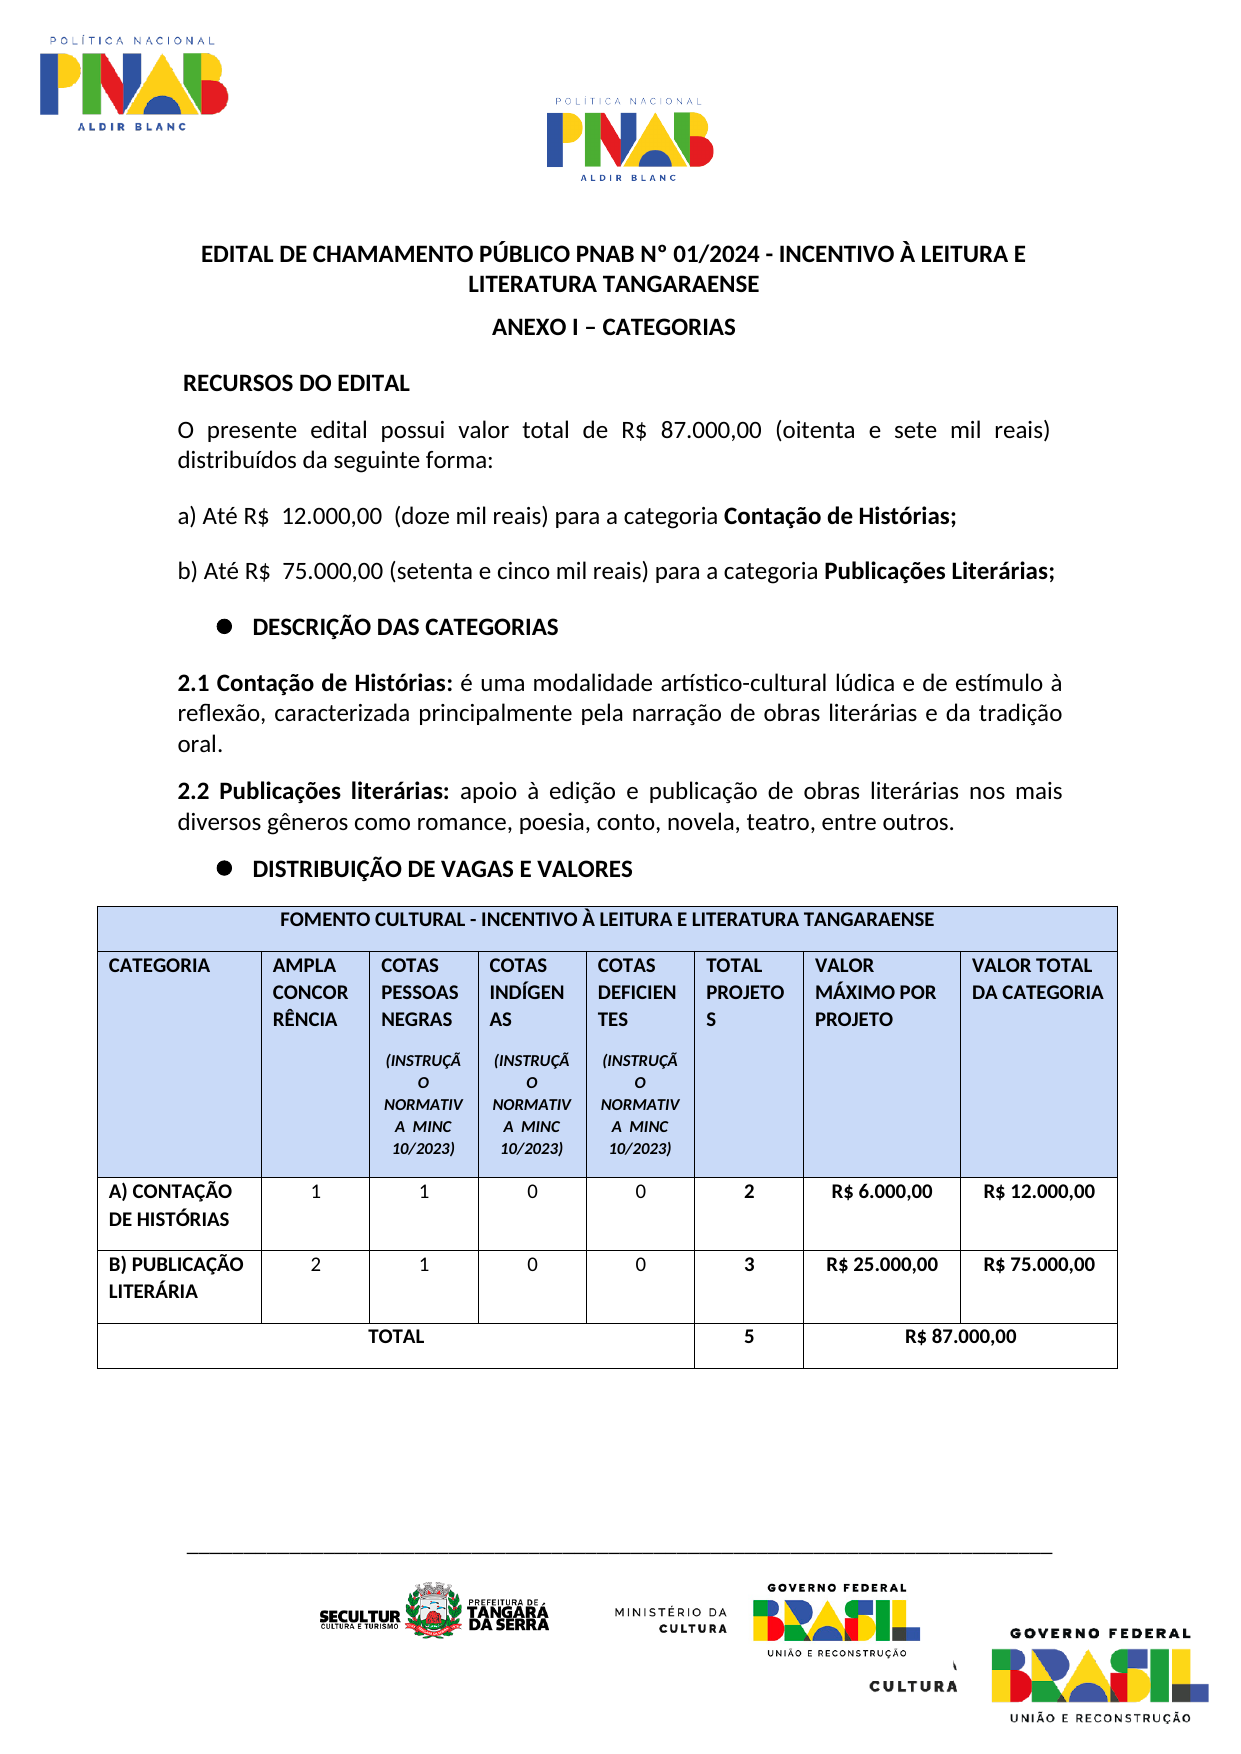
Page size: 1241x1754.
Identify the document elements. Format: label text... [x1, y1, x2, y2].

text 2.1 Contação de Histórias: é uma modalidade artístico-cultural lúdica e de estímulo à reflexão, caracterizada principalmente pela narração de obras literárias e da tradição oral. [177, 667, 1063, 758]
table_cell TOTAL PROJETOS [695, 952, 803, 1177]
table_cell COTAS PESSOAS NEGRAS (INSTRUÇÃO NORMATIVA MINC 10/2023) [370, 952, 478, 1177]
text EDITAL DE CHAMAMENTO PÚBLICO PNAB Nº 01/2024 - INCENTIVO À LEITURA E LITERATURA TANGARAENSE [177, 238, 1051, 299]
list DISTRIBUIÇÃO DE VAGAS E VALORES [215, 853, 1063, 883]
table_cell R$ 75.000,00 [961, 1251, 1117, 1322]
table_cell 5 [695, 1324, 803, 1368]
text b) Até R$ 75.000,00 (setenta e cinco mil reais) para a categoria Publicações Literárias; [177, 556, 1063, 586]
table_cell VALOR TOTAL DA CATEGORIA [961, 952, 1117, 1177]
table_cell 0 [479, 1251, 586, 1322]
picture [0, 0, 1237, 1754]
table_header FOMENTO CULTURAL - INCENTIVO À LEITURA E LITERATURA TANGARAENSE [98, 907, 1117, 951]
table_cell 0 [479, 1178, 586, 1250]
text a) Até R$ 12.000,00 (doze mil reais) para a categoria Contação de Histórias; [177, 500, 1063, 531]
text ANEXO I – CATEGORIAS [177, 311, 1051, 342]
table_cell CATEGORIA [98, 952, 261, 1177]
table_cell 1 [262, 1178, 369, 1250]
text 2.2 Publicações literárias: apoio à edição e publicação de obras literárias nos mais diversos gêneros como romance, poesia, conto, novela, teatro, entre outros. [177, 775, 1063, 836]
table_cell 0 [587, 1251, 694, 1322]
table_cell B) PUBLICAÇÃO LITERÁRIA [98, 1251, 261, 1322]
table_cell COTAS DEFICIENTES (INSTRUÇÃO NORMATIVA MINC 10/2023) [587, 952, 694, 1177]
table_cell TOTAL [98, 1324, 694, 1368]
text RECURSOS DO EDITAL [177, 367, 1063, 397]
table_cell 1 [370, 1178, 478, 1250]
text O presente edital possui valor total de R$ 87.000,00 (oitenta e sete mil reais) distribuídos da seguinte forma: [177, 414, 1051, 475]
table_cell 2 [695, 1178, 803, 1250]
table_cell A) CONTAÇÃO DE HISTÓRIAS [98, 1178, 261, 1250]
table_cell COTAS INDÍGENAS (INSTRUÇÃO NORMATIVA MINC 10/2023) [479, 952, 586, 1177]
table_cell AMPLA CONCORRÊNCIA [262, 952, 369, 1177]
table_cell VALOR MÁXIMO POR PROJETO [804, 952, 960, 1177]
list DESCRIÇÃO DAS CATEGORIAS [215, 611, 1063, 642]
table_cell R$ 12.000,00 [961, 1178, 1117, 1250]
table_cell 1 [370, 1251, 478, 1322]
table_cell 2 [262, 1251, 369, 1322]
table_cell R$ 6.000,00 [804, 1178, 960, 1250]
table_cell R$ 87.000,00 [804, 1324, 1117, 1368]
table_cell 0 [587, 1178, 694, 1250]
table_cell R$ 25.000,00 [804, 1251, 960, 1322]
table_cell 3 [695, 1251, 803, 1322]
